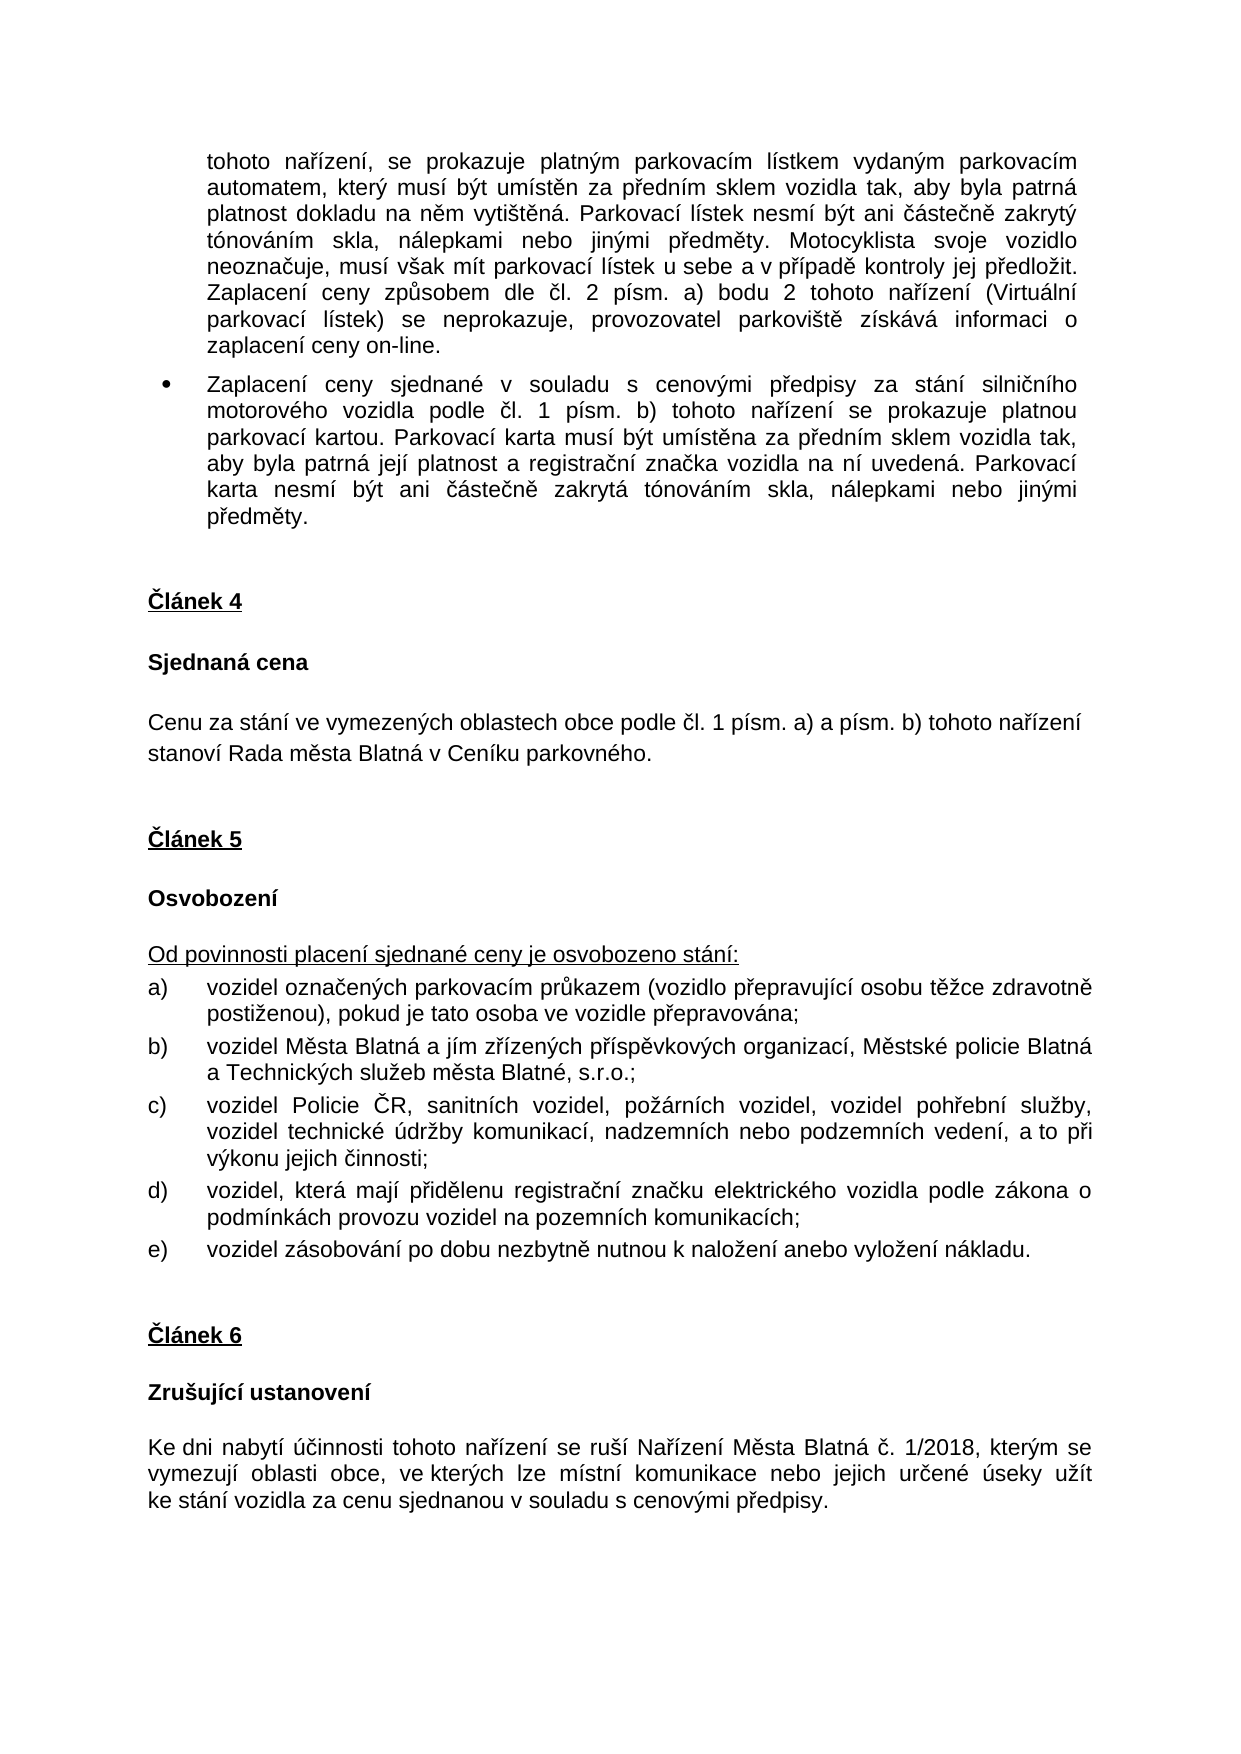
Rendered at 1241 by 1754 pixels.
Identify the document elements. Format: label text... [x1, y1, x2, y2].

list vozidel, která mají přidělenu registrační značku elektrického vozidla podle zákona o podmínkách provozu vozidel na pozemních komunikacích; [148, 1177, 1093, 1230]
text Cenu za stání ve vymezených oblastech obce podle čl. 1 písm. a) a písm. b) tohoto nařízení stanoví Rada města Blatná v Ceníku parkovného. [148, 705, 1093, 768]
text Od povinnosti placení sjednané ceny je osvobozeno stání: [148, 941, 1093, 968]
list vozidel označených parkovacím průkazem (vozidlo přepravující osobu těžce zdravotně postiženou), pokud je tato osoba ve vozidle přepravována; [148, 974, 1093, 1027]
list vozidel Policie ČR, sanitních vozidel, požárních vozidel, vozidel pohřební služby, vozidel technické údržby komunikací, nadzemních nebo podzemních vedení, a to při výkonu jejich činnosti; [148, 1092, 1093, 1171]
text Ke dni nabytí účinnosti tohoto nařízení se ruší Nařízení Města Blatná č. 1/2018, kterým se vymezují oblasti obce, ve kterých lze místní komunikace nebo jejich určené úseky užít ke stání vozidla za cenu sjednanou v souladu s cenovými předpisy. [148, 1434, 1093, 1513]
text Článek 6 [148, 1318, 1093, 1349]
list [162, 148, 1078, 358]
list vozidel Města Blatná a jím zřízených příspěvkových organizací, Městské policie Blatná a Technických služeb města Blatné, s.r.o.; [148, 1033, 1093, 1086]
text Článek 4 [148, 584, 1093, 616]
text Zrušující ustanovení [148, 1378, 1093, 1405]
list vozidel zásobování po dobu nezbytně nutnou k naložení anebo vyložení nákladu. [148, 1236, 1093, 1263]
text Osvobození [148, 881, 1093, 912]
list Zaplacení ceny sjednané v souladu s cenovými předpisy za stání silničního motorového vozidla podle čl. 1 písm. b) tohoto nařízení se prokazuje platnou parkovací kartou. Parkovací karta musí být umístěna za předním sklem vozidla tak, aby byla patrná její platnost a registrační značka vozidla na ní uvedená. Parkovací karta nesmí být ani částečně zakrytá tónováním skla, nálepkami nebo jinými předměty. [162, 371, 1078, 529]
text Článek 5 [148, 826, 1093, 852]
text Sjednaná cena [148, 645, 1093, 676]
